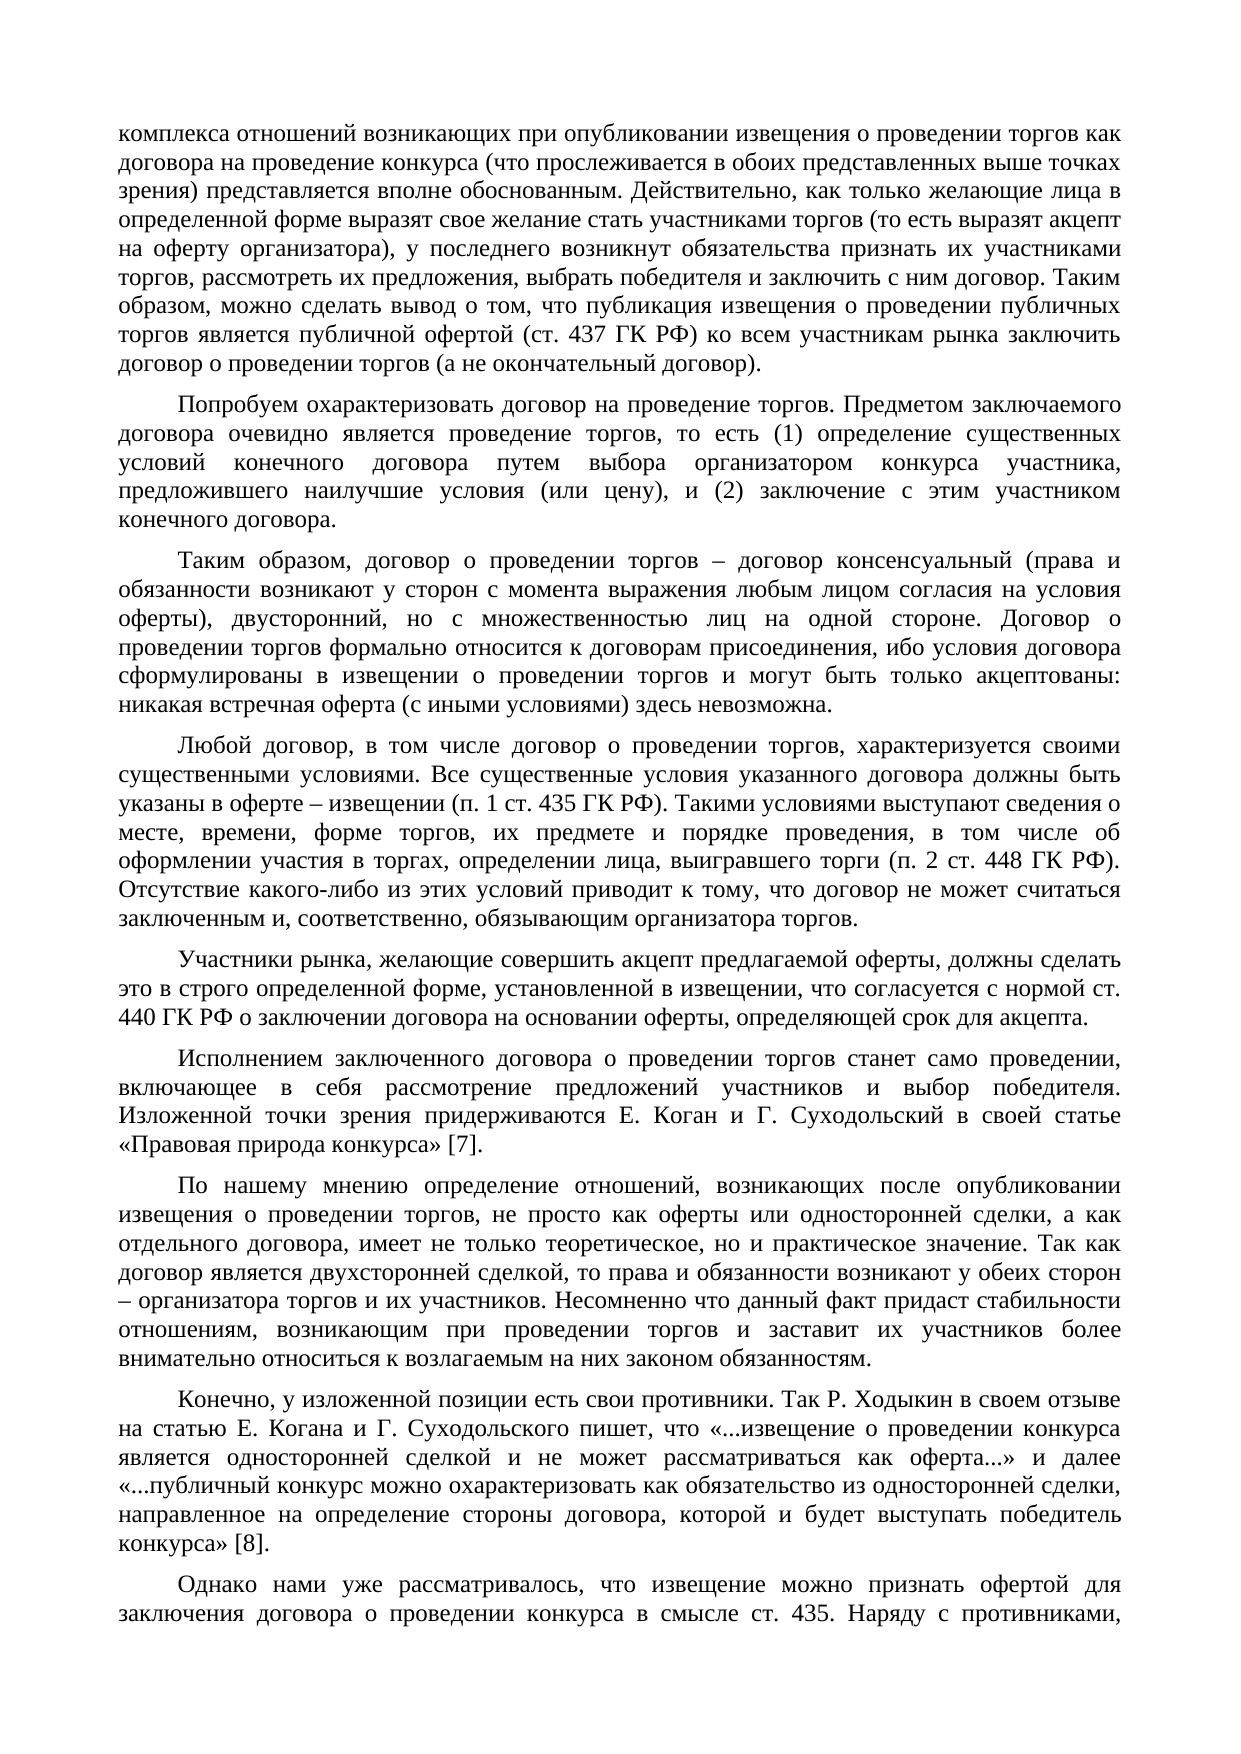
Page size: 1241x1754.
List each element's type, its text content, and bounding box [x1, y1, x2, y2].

text По нашему мнению определение отношений, возникающих после опубликовании извещения о проведении торгов, не просто как оферты или односторонней сделки, а как отдельного договора, имеет не только теоретическое, но и практическое значение. Так как договор является двухсторонней сделкой, то права и обязанности возникают у обеих сторон – организатора торгов и их участников. Несомненно что данный факт придаст стабильности отношениям, возникающим при проведении торгов и заставит их участников более внимательно относиться к возлагаемым на них законом обязанностям. [118, 1171, 1122, 1372]
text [118, 1569, 1122, 1627]
text Исполнением заключенного договора о проведении торгов станет само проведении, включающее в себя рассмотрение предложений участников и выбор победителя. Изложенной точки зрения придерживаются Е. Коган и Г. Суходольский в своей статье «Правовая природа конкурса» [7]. [118, 1043, 1122, 1158]
text Таким образом, договор о проведении торгов – договор консенсуальный (права и обязанности возникают у сторон с момента выражения любым лицом согласия на условия оферты), двусторонний, но с множественностью лиц на одной стороне. Договор о проведении торгов формально относится к договорам присоединения, ибо условия договора сформулированы в извещении о проведении торгов и могут быть только акцептованы: никакая встречная оферта (с иными условиями) здесь невозможна. [118, 546, 1122, 718]
text Попробуем охарактеризовать договор на проведение торгов. Предметом заключаемого договора очевидно является проведение торгов, то есть (1) определение существенных условий конечного договора путем выбора организатором конкурса участника, предложившего наилучшие условия (или цену), и (2) заключение с этим участником конечного договора. [118, 389, 1122, 533]
text Участники рынка, желающие совершить акцепт предлагаемой оферты, должны сделать это в строго определенной форме, установленной в извещении, что согласуется с нормой ст. 440 ГК РФ о заключении договора на основании оферты, определяющей срок для акцепта. [118, 944, 1122, 1031]
text Любой договор, в том числе договор о проведении торгов, характеризуется своими существенными условиями. Все существенные условия указанного договора должны быть указаны в оферте – извещении (п. 1 ст. 435 ГК РФ). Такими условиями выступают сведения о месте, времени, форме торгов, их предмете и порядке проведения, в том числе об оформлении участия в торгах, определении лица, выигравшего торги (п. 2 ст. 448 ГК РФ). Отсутствие какого-либо из этих условий приводит к тому, что договор не может считаться заключенным и, соответственно, обязывающим организатора торгов. [118, 731, 1122, 932]
text Конечно, у изложенной позиции есть свои противники. Так Р. Ходыкин в своем отзыве на статью Е. Когана и Г. Суходольского пишет, что «...извещение о проведении конкурса является односторонней сделкой и не может рассматриваться как оферта...» и далее «...публичный конкурс можно охарактеризовать как обязательство из односторонней сделки, направленное на определение стороны договора, которой и будет выступать победитель конкурса» [8]. [118, 1384, 1122, 1557]
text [118, 118, 1122, 377]
